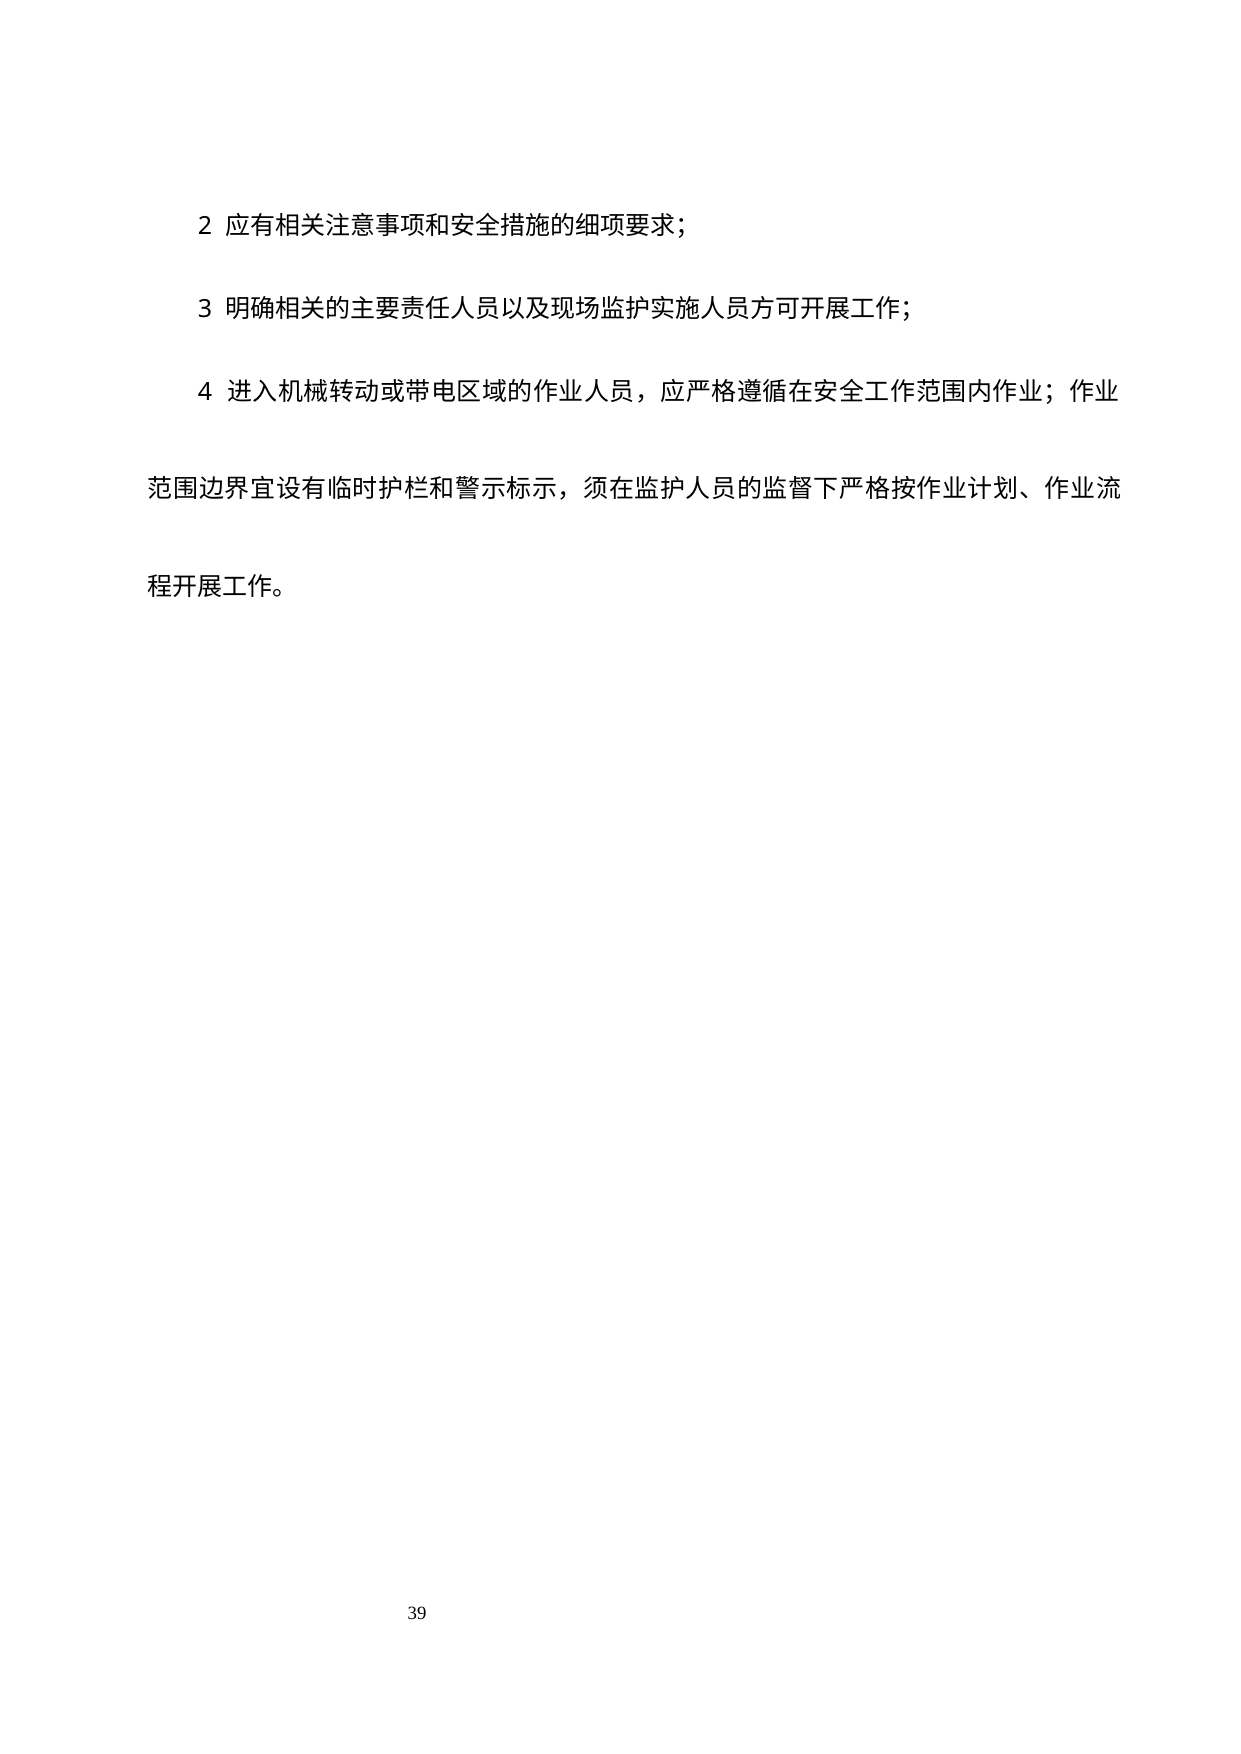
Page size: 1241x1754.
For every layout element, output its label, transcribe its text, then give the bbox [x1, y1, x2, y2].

list 2 应有相关注意事项和安全措施的细项要求； [148, 191, 1122, 256]
list 3 明确相关的主要责任人员以及现场监护实施人员方可开展工作； [148, 274, 1122, 339]
list 4 进入机械转动或带电区域的作业人员，应严格遵循在安全工作范围内作业；作业范围边界宜设有临时护栏和警示标示，须在监护人员的监督下严格按作业计划、作业流程开展工作。 [148, 357, 1122, 617]
